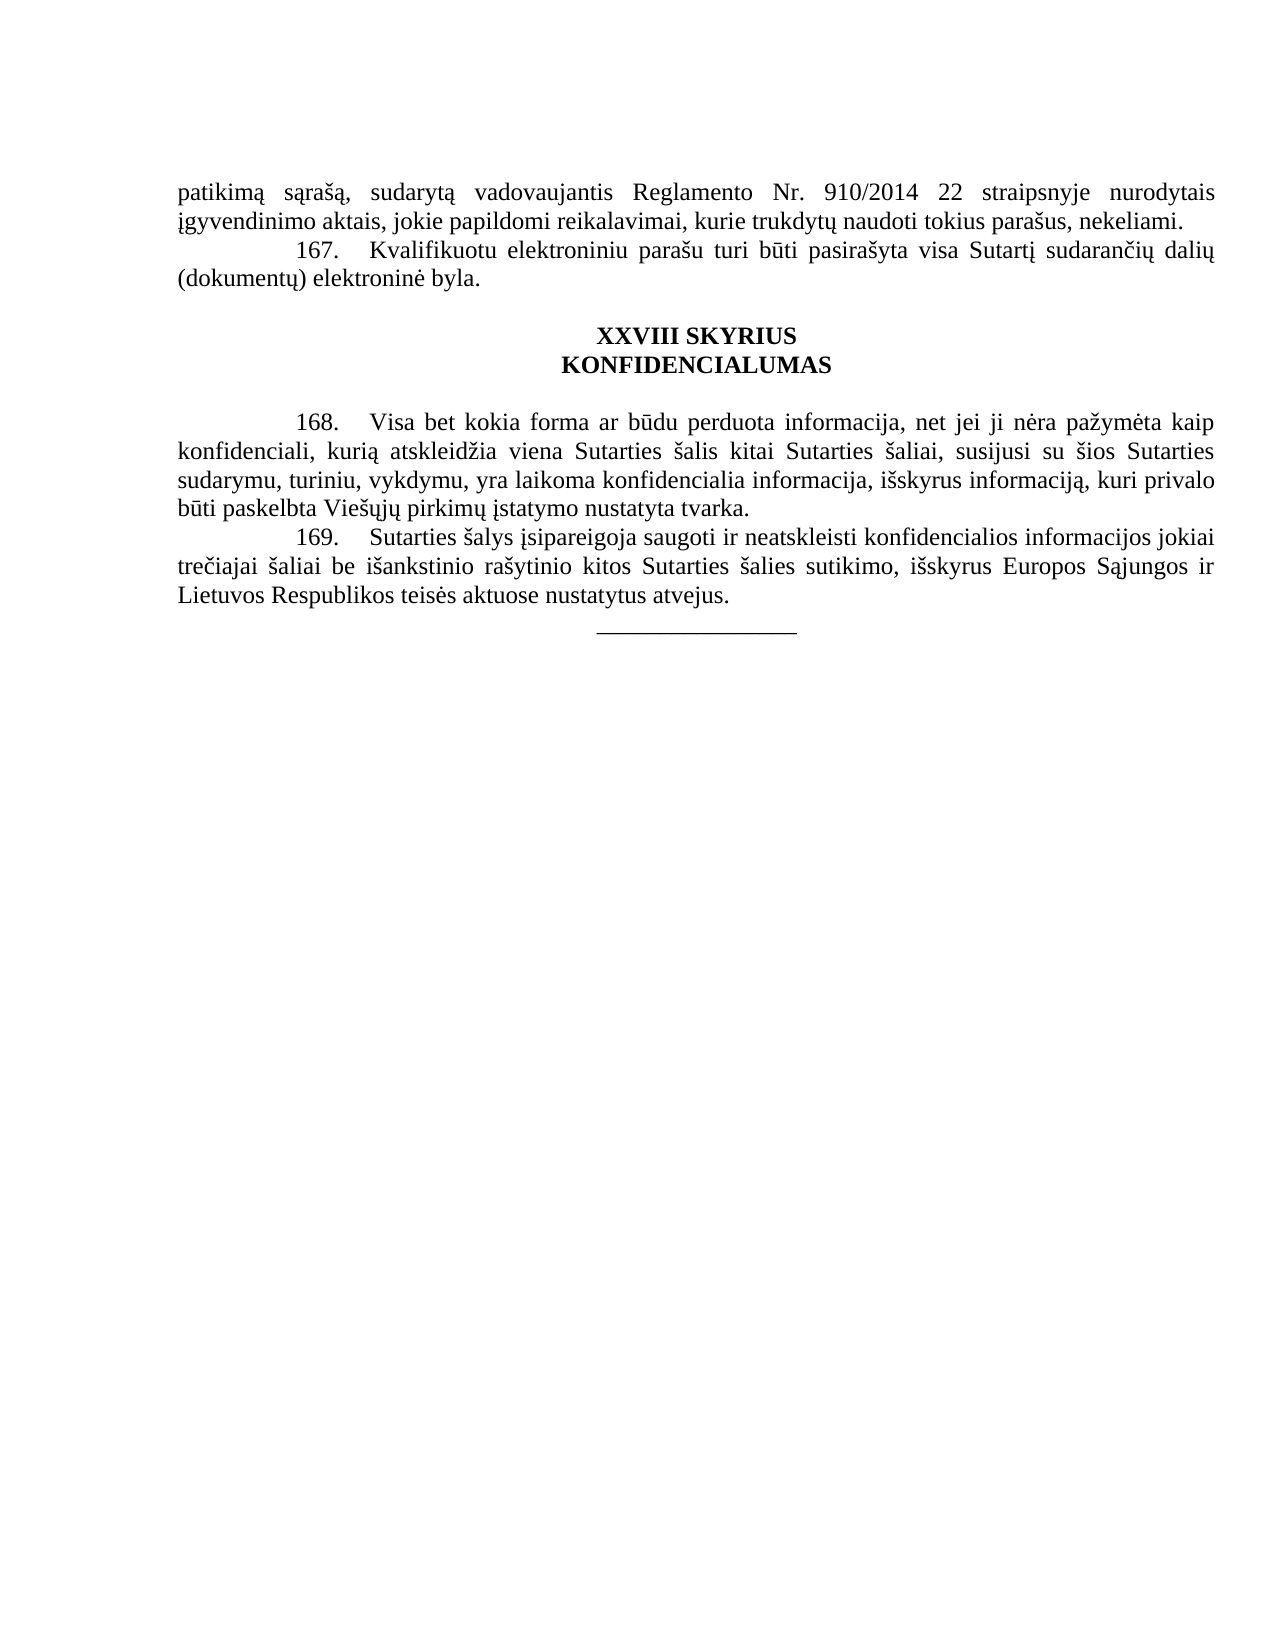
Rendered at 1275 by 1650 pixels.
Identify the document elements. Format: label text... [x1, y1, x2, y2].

text ________________ [177, 608, 1216, 637]
text 168. Visa bet kokia forma ar būdu perduota informacija, net jei ji nėra pažymėta kaip konfidenciali, kurią atskleidžia viena Sutarties šalis kitai Sutarties šaliai, susijusi su šios Sutarties sudarymu, turiniu, vykdymu, yra laikoma konfidencialia informacija, išskyrus informaciją, kuri privalo būti paskelbta Viešųjų pirkimų įstatymo nustatyta tvarka. [177, 407, 1216, 522]
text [177, 177, 1216, 235]
text KONFIDENCIALUMAS [177, 350, 1216, 378]
text 169. Sutarties šalys įsipareigoja saugoti ir neatskleisti konfidencialios informacijos jokiai trečiajai šaliai be išankstinio rašytinio kitos Sutarties šalies sutikimo, išskyrus Europos Sąjungos ir Lietuvos Respublikos teisės aktuose nustatytus atvejus. [177, 522, 1216, 608]
text 167. Kvalifikuotu elektroniniu parašu turi būti pasirašyta visa Sutartį sudarančių dalių (dokumentų) elektroninė byla. [177, 235, 1216, 292]
text XXVIII SKYRIUS [177, 321, 1216, 350]
